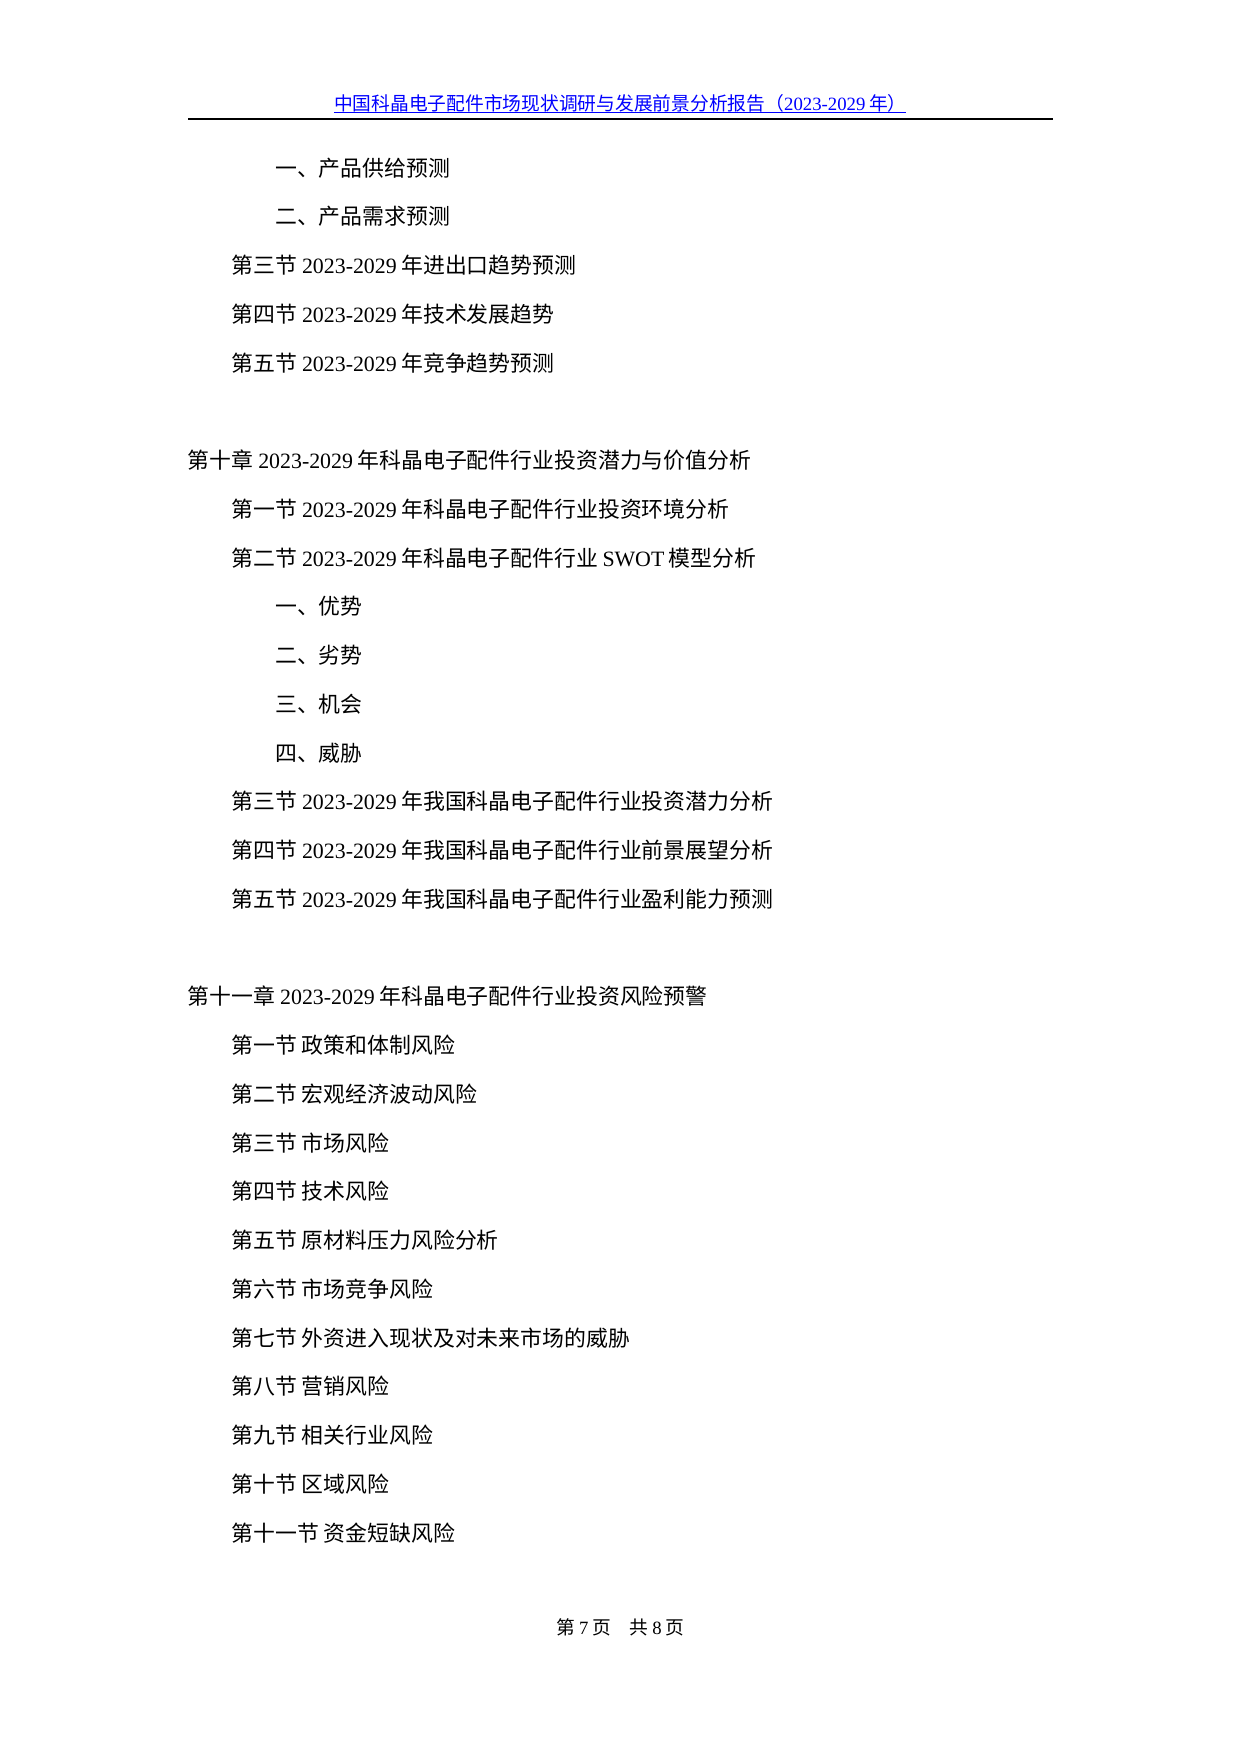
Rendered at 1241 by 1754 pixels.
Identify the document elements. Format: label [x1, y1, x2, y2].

text [187, 150, 1053, 1548]
